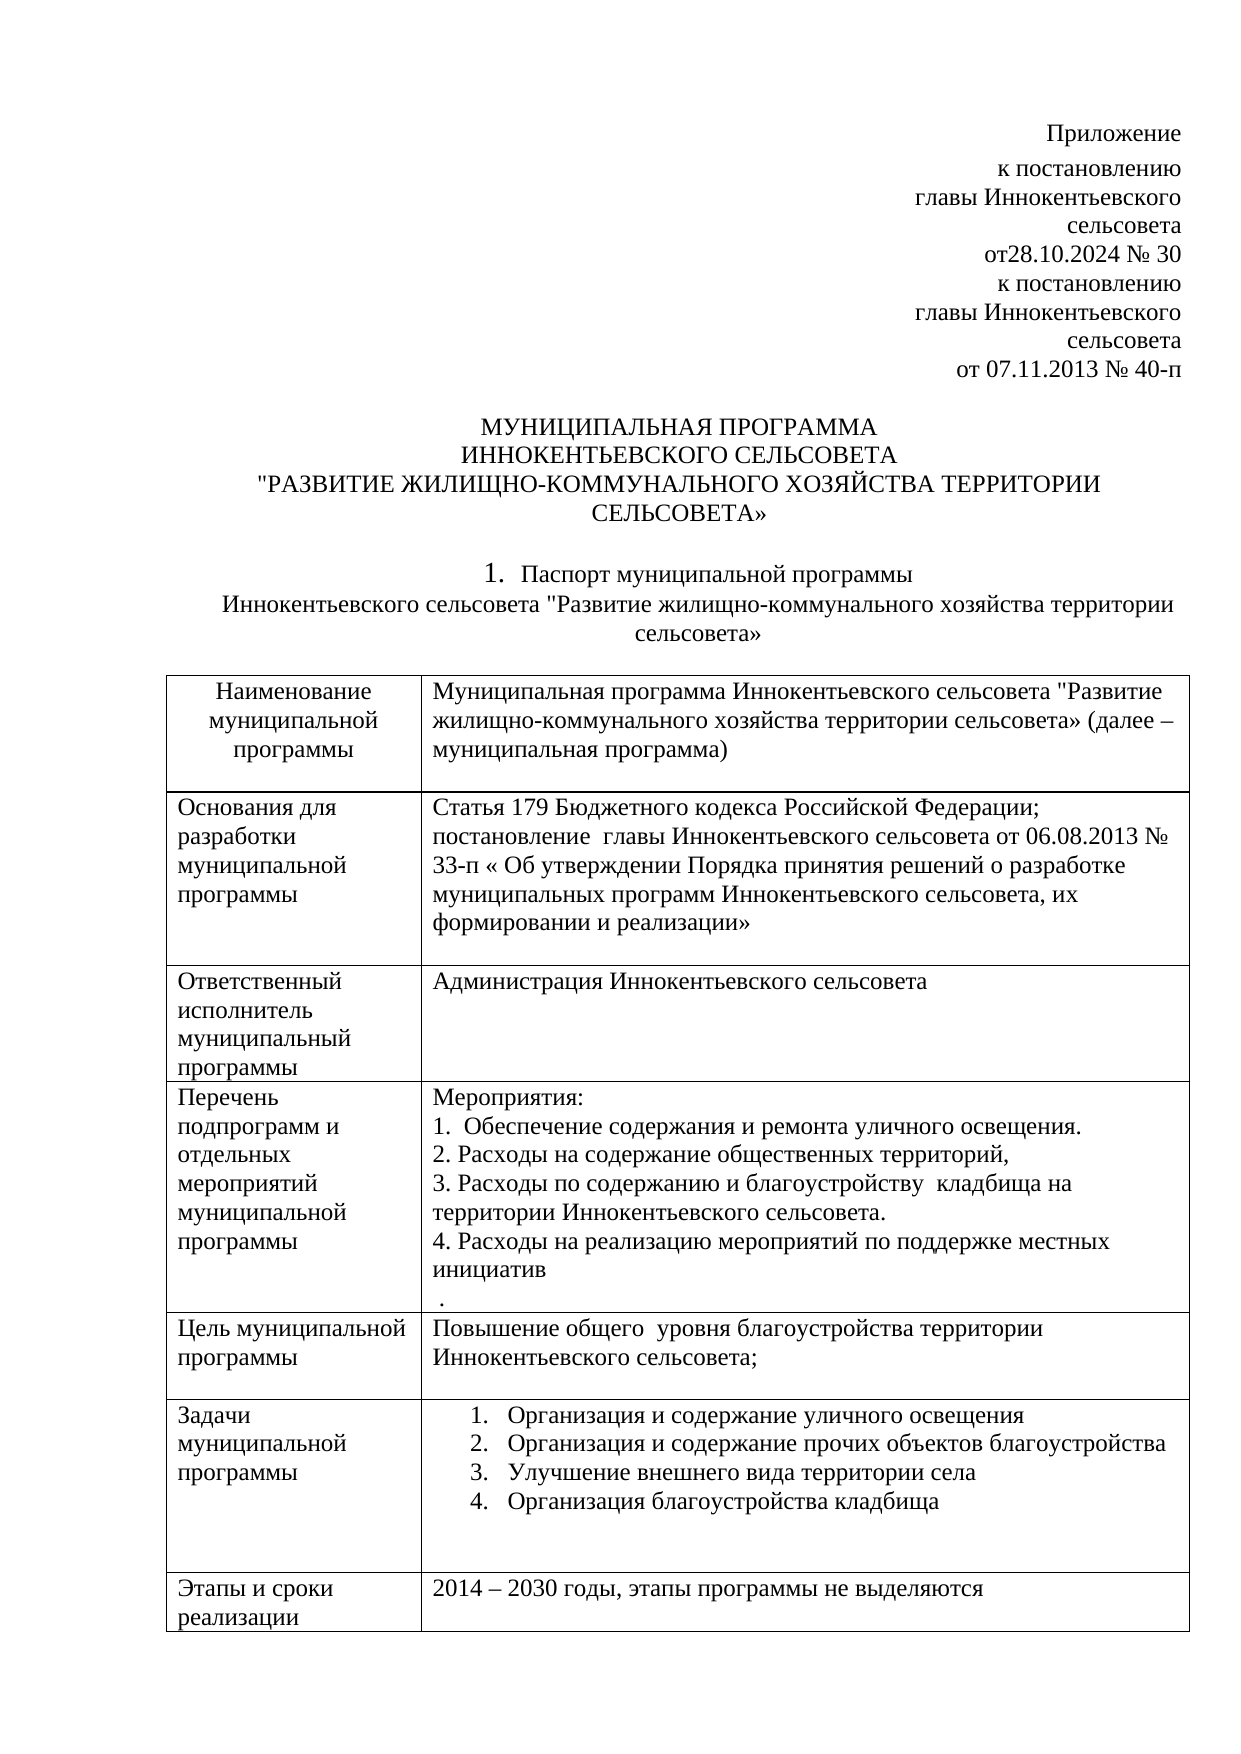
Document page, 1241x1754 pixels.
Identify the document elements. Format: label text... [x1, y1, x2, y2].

table_cell Цель муниципальной программы [167, 1313, 421, 1399]
table_cell Мероприятия: 1. Обеспечение содержания и ремонта уличного освещения. 2. Расходы на содержание общественных территорий, 3. Расходы по содержанию и благоустройству кладбища на территории Иннокентьевского сельсовета. 4. Расходы на реализацию мероприятий по поддержке местных инициатив . [422, 1082, 1189, 1312]
table_cell Организация и содержание уличного освещения Организация и содержание прочих объектов благоустройства Улучшение внешнего вида территории села Организация благоустройства кладбища [422, 1400, 1189, 1572]
text Приложение [177, 118, 1181, 147]
table_header Наименование муниципальной программы [167, 676, 421, 791]
text сельсовета [177, 211, 1181, 239]
text главы Иннокентьевского сельсовета [827, 297, 1181, 354]
table_cell Основания для разработки муниципальной программы [167, 793, 421, 965]
text к постановлению [827, 268, 1181, 297]
text к постановлению [177, 153, 1181, 182]
table_cell Ответственный исполнитель муниципальный программы [167, 966, 421, 1081]
text "РАЗВИТИЕ ЖИЛИЩНО-КОММУНАЛЬНОГО ХОЗЯЙСТВА ТЕРРИТОРИИ СЕЛЬСОВЕТА» [177, 469, 1181, 527]
table_cell Перечень подпрограмм и отдельных мероприятий муниципальной программы [167, 1082, 421, 1312]
text от 07.11.2013 № 40-п [827, 354, 1181, 383]
text главы Иннокентьевского [177, 182, 1181, 211]
text Иннокентьевского сельсовета "Развитие жилищно-коммунального хозяйства территории сельсовета» [215, 589, 1181, 647]
text от28.10.2024 № 30 [177, 239, 1181, 268]
table_cell Администрация Иннокентьевского сельсовета [422, 966, 1189, 1081]
table_cell Задачи муниципальной программы [167, 1400, 421, 1572]
table_cell Статья 179 Бюджетного кодекса Российской Федерации; постановление главы Иннокентьевского сельсовета от 06.08.2013 № 33-п « Об утверждении Порядка принятия решений о разработке муниципальных программ Иннокентьевского сельсовета, их формировании и реализации» [422, 793, 1189, 965]
table_cell Повышение общего уровня благоустройства территории Иннокентьевского сельсовета; [422, 1313, 1189, 1399]
table_header Муниципальная программа Иннокентьевского сельсовета "Развитие жилищно-коммунального хозяйства территории сельсовета» (далее – муниципальная программа) [422, 676, 1189, 791]
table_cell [422, 1573, 1189, 1631]
text МУНИЦИПАЛЬНАЯ ПРОГРАММА [177, 412, 1181, 441]
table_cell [167, 1573, 421, 1631]
text ИННОКЕНТЬЕВСКОГО СЕЛЬСОВЕТА [177, 441, 1181, 469]
list Паспорт муниципальной программы [215, 556, 1181, 589]
